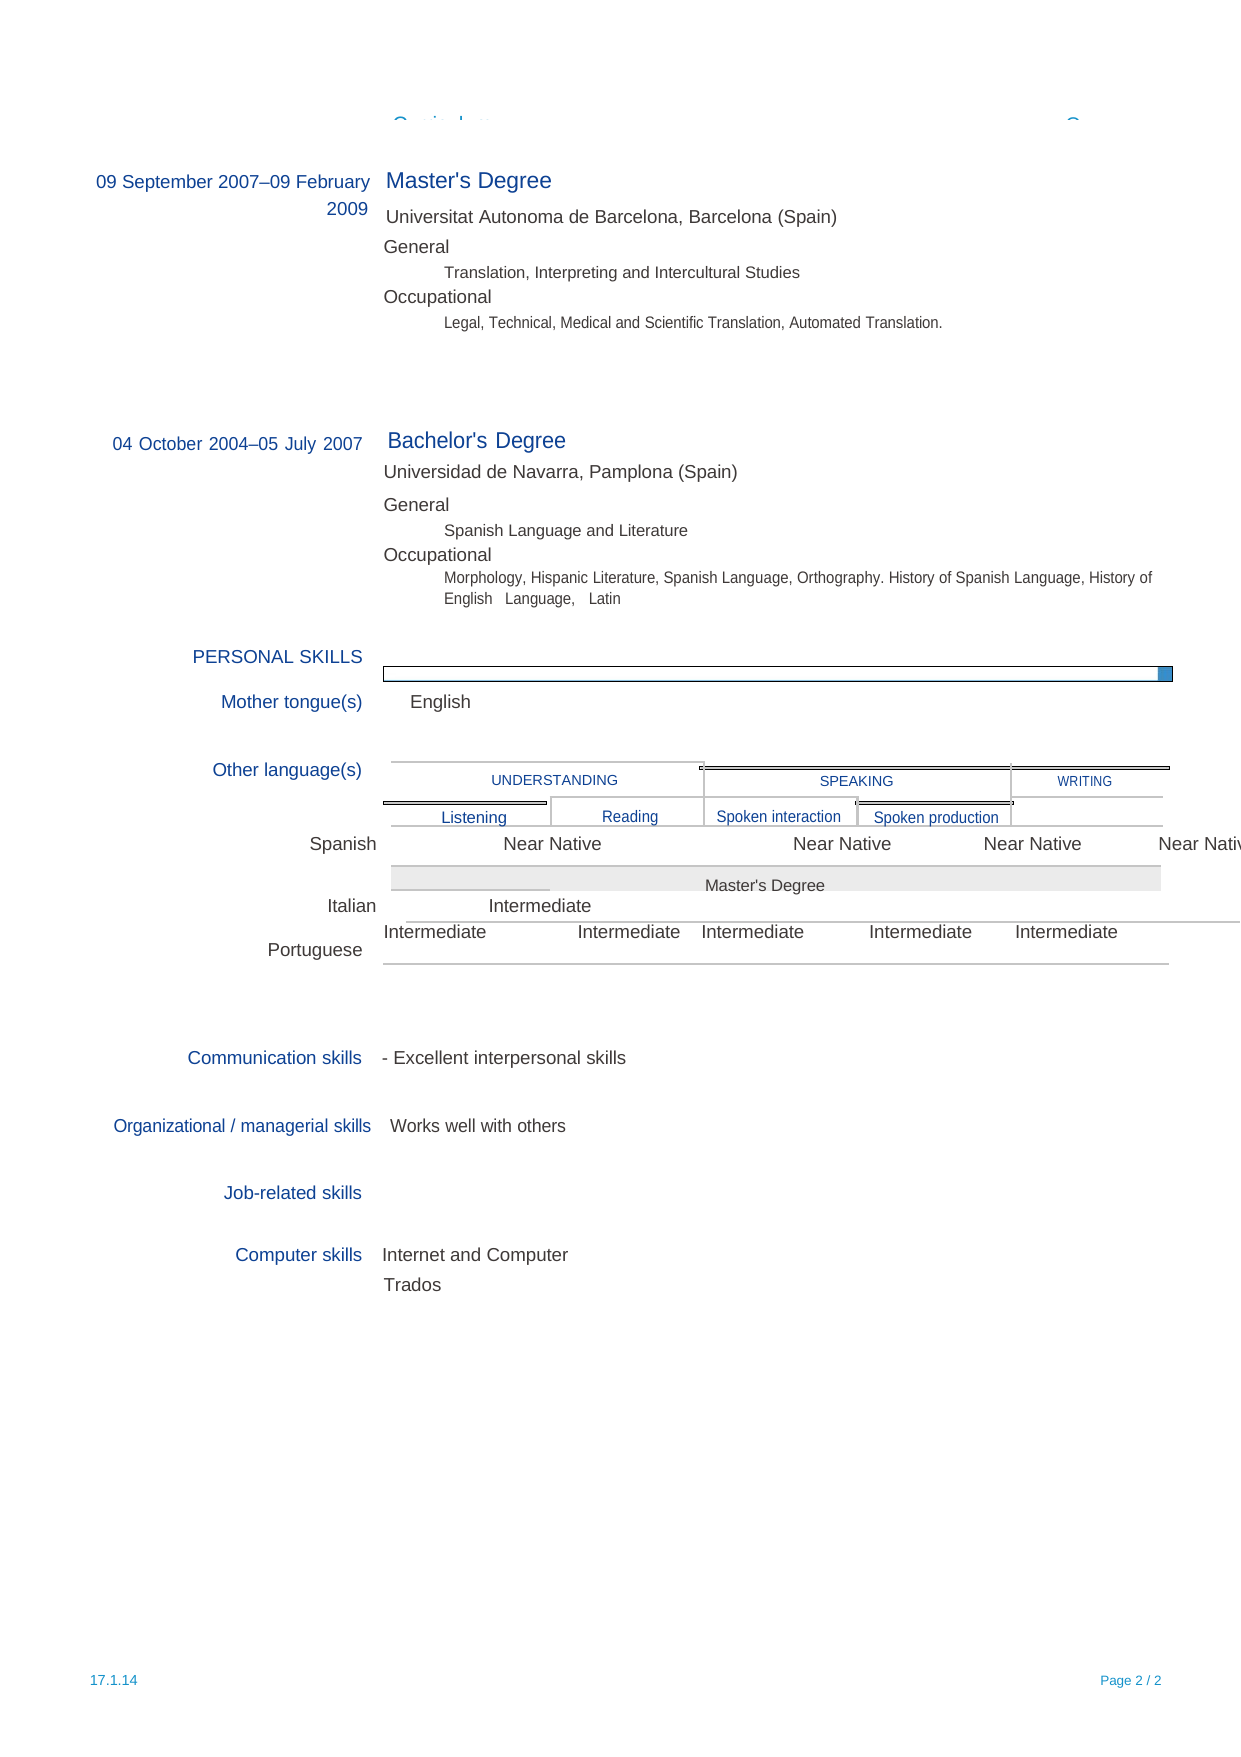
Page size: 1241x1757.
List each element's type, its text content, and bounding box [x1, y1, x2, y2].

text 04 October 2004–05 July 2007 Bachelor's Degree [112, 427, 1182, 455]
table_cell [406, 807, 485, 921]
text Spanish Language and Literature [444, 521, 1182, 540]
table_cell Near Native [1131, 807, 1240, 921]
table_cell English [406, 680, 485, 737]
text Universidad de Navarra, Pamplona (Spain) [383, 461, 1182, 482]
text Occupational [383, 286, 1182, 307]
table_header PERSONAL SKILLS [188, 638, 406, 680]
text Computer skills Internet and Computer Trados [235, 1244, 572, 1296]
table_cell Mother tongue(s) [188, 680, 406, 737]
table_cell [406, 737, 485, 807]
text Legal, Technical, Medical and Scientific Translation, Automated Translation. [444, 312, 1182, 332]
text 17.1.14 Page 2 / 2 [89, 1671, 1182, 1688]
table_cell [711, 737, 952, 807]
table_cell [953, 737, 1131, 807]
table_cell [1131, 737, 1240, 807]
text Portuguese [267, 939, 364, 961]
text Morphology, Hispanic Literature, Spanish Language, Orthography. History of Spanish Language, History of English Language, Latin [444, 567, 1161, 608]
table_header [406, 638, 485, 680]
text 09 September 2007–09 February Master's Degree [96, 167, 1182, 193]
text Translation, Interpreting and Intercultural Studies [444, 267, 1182, 282]
text Organizational / managerial skills Works well with others [113, 1114, 1182, 1136]
table_cell Other language(s) [188, 737, 406, 807]
table_cell Near Native [953, 807, 1131, 921]
table_cell [485, 737, 711, 807]
text Intermediate Intermediate Intermediate Intermediate Intermediate [383, 923, 1182, 942]
table_cell Spanish Italian [188, 807, 406, 921]
table_cell Near Native [711, 807, 952, 921]
text Communication skills - Excellent interpersonal skills [187, 1047, 1182, 1068]
table_header [485, 638, 1240, 737]
table_cell Near Native Intermediate [485, 807, 711, 921]
text General [383, 494, 1182, 516]
text Job-related skills [224, 1182, 1182, 1203]
text Occupational [383, 543, 1182, 565]
text 2009 Universitat Autonoma de Barcelona, Barcelona (Spain) General [326, 198, 898, 258]
